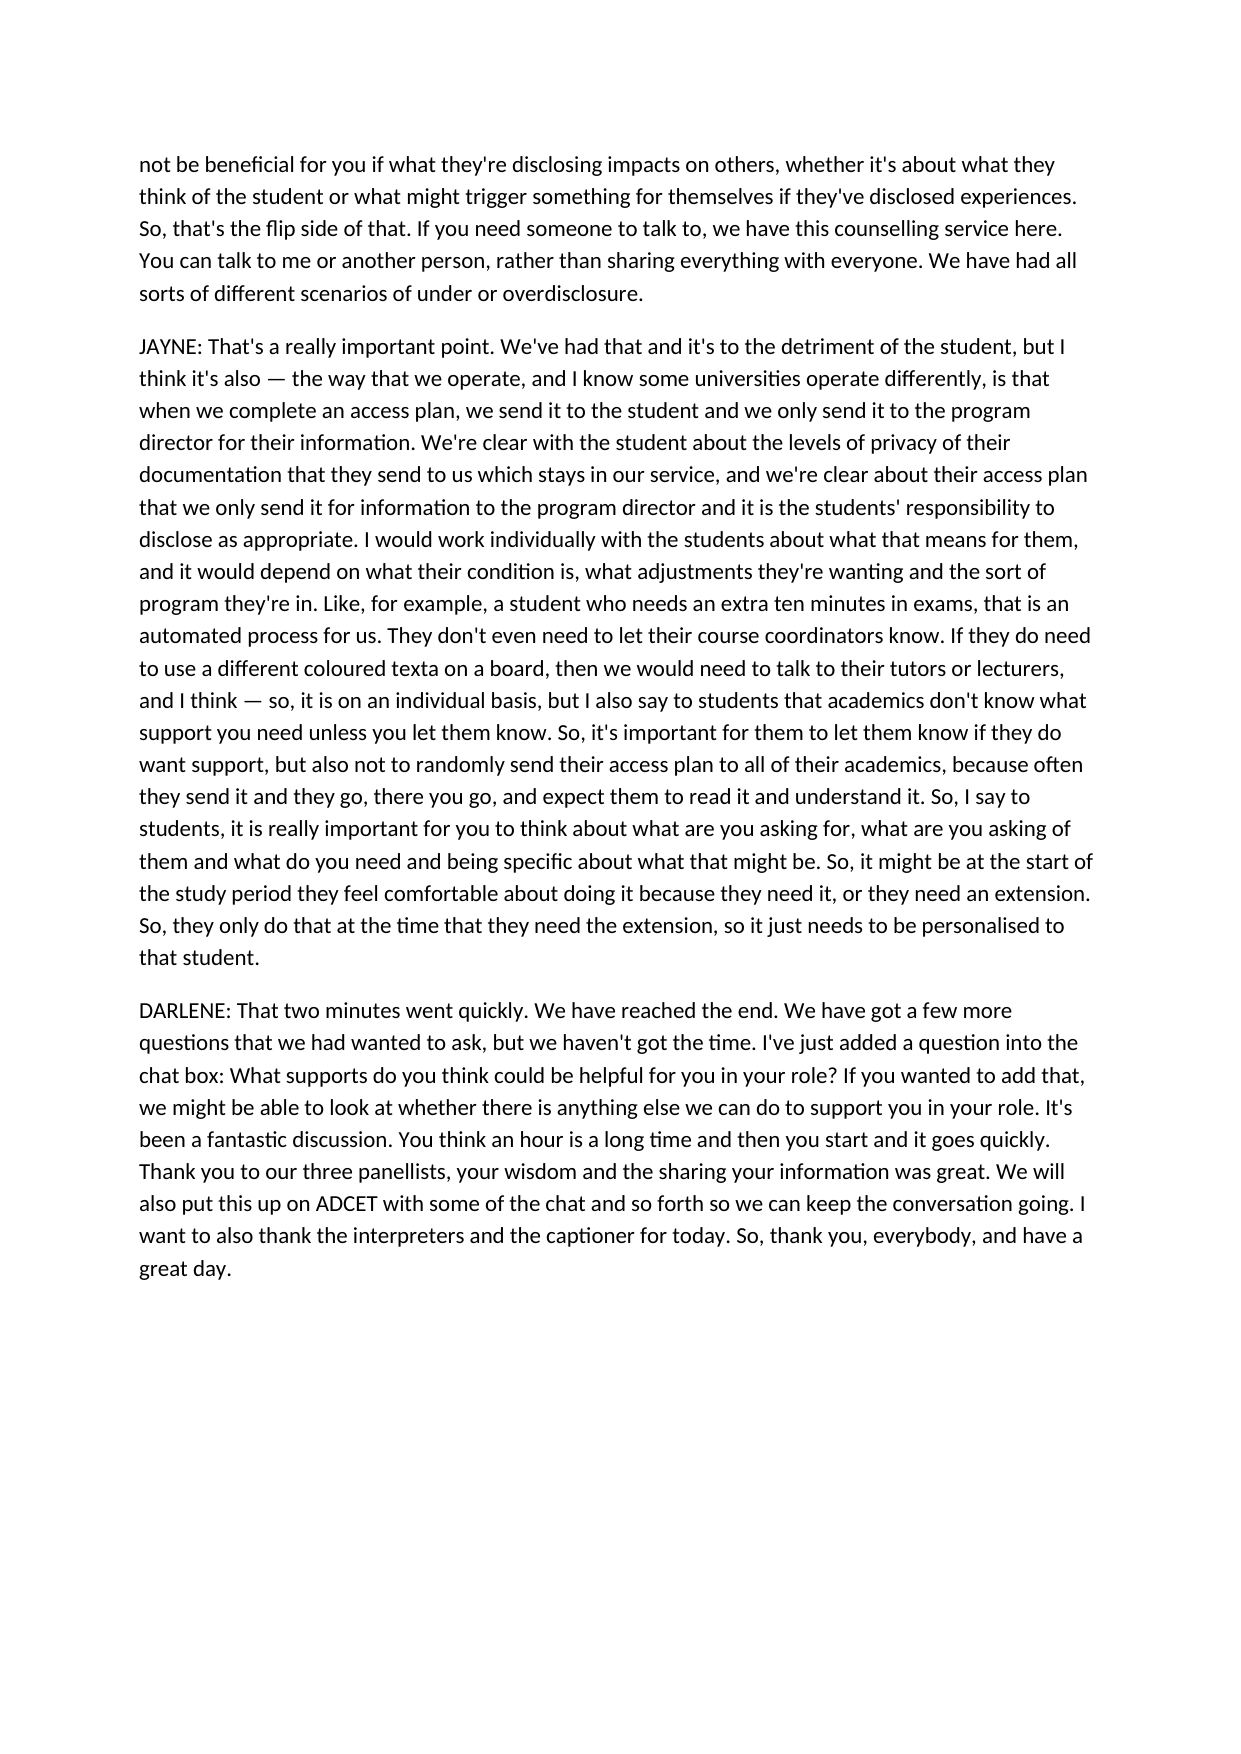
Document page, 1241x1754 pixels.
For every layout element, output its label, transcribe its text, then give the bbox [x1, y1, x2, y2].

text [139, 150, 1101, 307]
text JAYNE: That's a really important point. We've had that and it's to the detriment of the student, but I think it's also — the way that we operate, and I know some universities operate differently, is that when we complete an access plan, we send it to the student and we only send it to the program director for their information. We're clear with the student about the levels of privacy of their documentation that they send to us which stays in our service, and we're clear about their access plan that we only send it for information to the program director and it is the students' responsibility to disclose as appropriate. I would work individually with the students about what that means for them, and it would depend on what their condition is, what adjustments they're wanting and the sort of program they're in. Like, for example, a student who needs an extra ten minutes in exams, that is an automated process for us. They don't even need to let their course coordinators know. If they do need to use a different coloured texta on a board, then we would need to talk to their tutors or lecturers, and I think — so, it is on an individual basis, but I also say to students that academics don't know what support you need unless you let them know. So, it's important for them to let them know if they do want support, but also not to randomly send their access plan to all of their academics, because often they send it and they go, there you go, and expect them to read it and understand it. So, I say to students, it is really important for you to think about what are you asking for, what are you asking of them and what do you need and being specific about what that might be. So, it might be at the start of the study period they feel comfortable about doing it because they need it, or they need an extension. So, they only do that at the time that they need the extension, so it just needs to be personalised to that student. [139, 332, 1101, 971]
text DARLENE: That two minutes went quickly. We have reached the end. We have got a few more questions that we had wanted to ask, but we haven't got the time. I've just added a question into the chat box: What supports do you think could be helpful for you in your role? If you wanted to add that, we might be able to look at whether there is anything else we can do to support you in your role. It's been a fantastic discussion. You think an hour is a long time and then you start and it goes quickly. Thank you to our three panellists, your wisdom and the sharing your information was great. We will also put this up on ADCET with some of the chat and so forth so we can keep the conversation going. I want to also thank the interpreters and the captioner for today. So, thank you, everybody, and have a great day. [139, 996, 1101, 1282]
